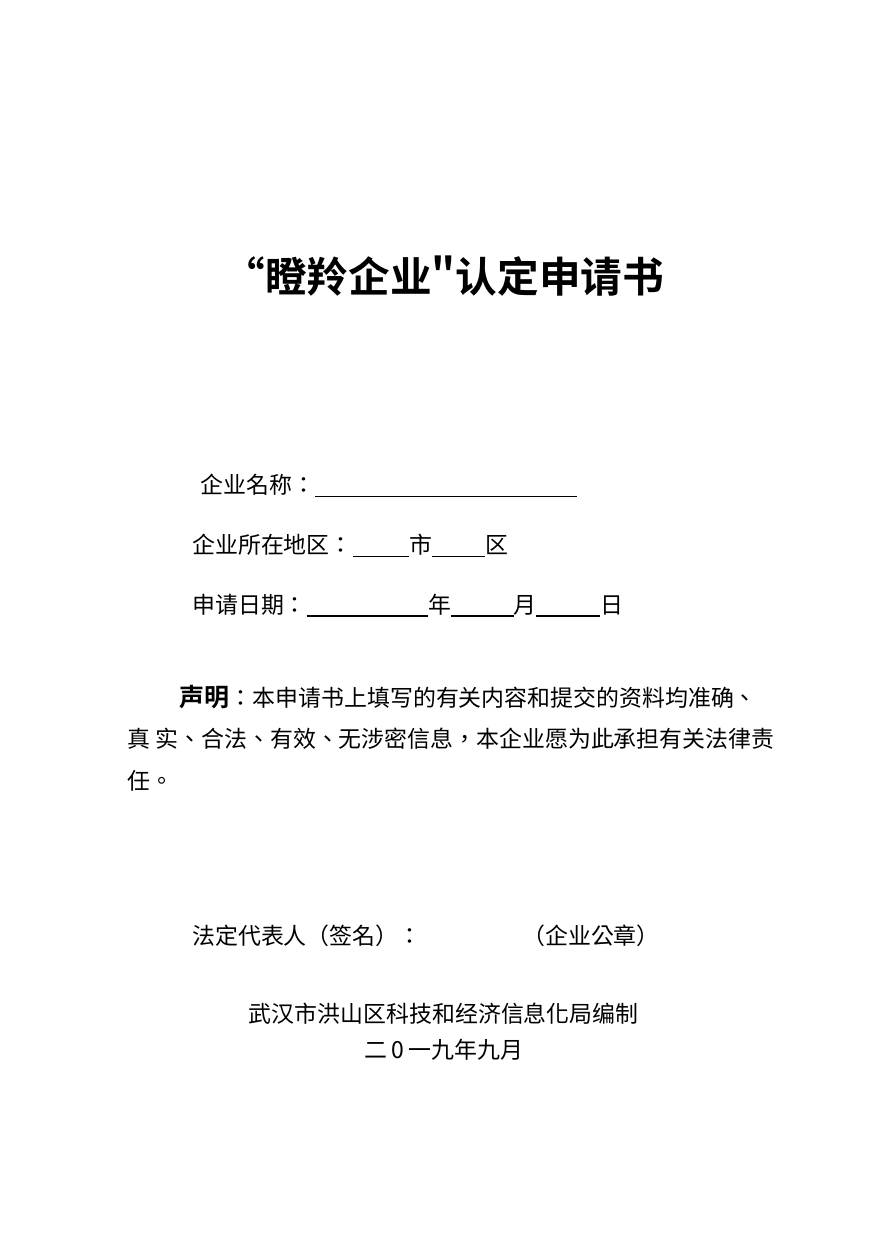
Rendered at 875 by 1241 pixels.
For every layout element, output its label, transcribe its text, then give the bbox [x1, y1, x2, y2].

text 武汉市洪山区科技和经济信息化局编制 二0一九年九月 [109, 993, 778, 1065]
subtitle “瞪羚企业"认定申请书 [109, 244, 778, 304]
text 法定代表人（签名）： （企业公章） [109, 916, 778, 952]
text 企业所在地区： 市 区 [109, 521, 778, 562]
text 企业名称： [109, 461, 778, 502]
text 申请日期： 年 月 日 [109, 581, 778, 622]
text 声明：本申请书上填写的有关内容和提交的资料均准确、真 实、合法、有效、无涉密信息，本企业愿为此承担有关法律责任。 [127, 674, 778, 797]
